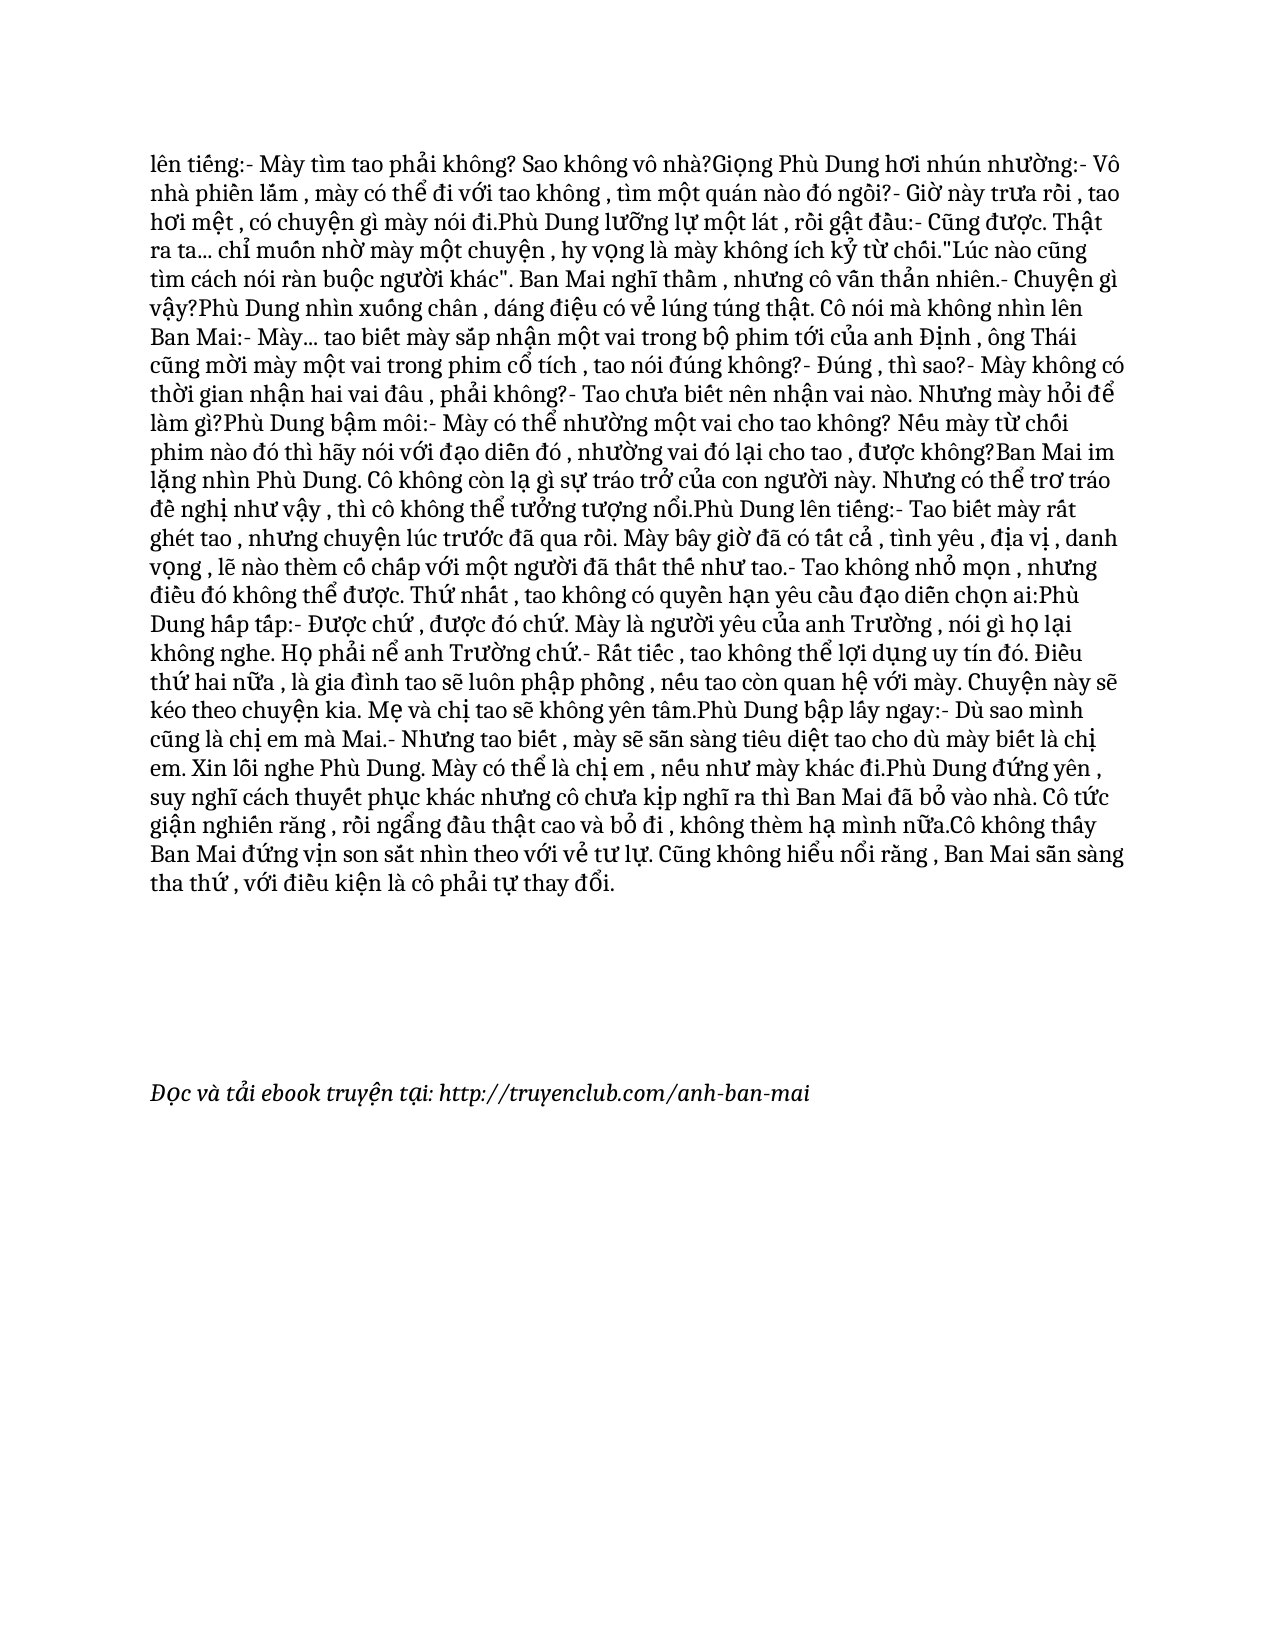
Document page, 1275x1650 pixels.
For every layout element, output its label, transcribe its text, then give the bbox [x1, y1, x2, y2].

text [150, 150, 1125, 955]
text Đọc và tải ebook truyện tại: http://truyenclub.com/anh-ban-mai [150, 1079, 1125, 1107]
